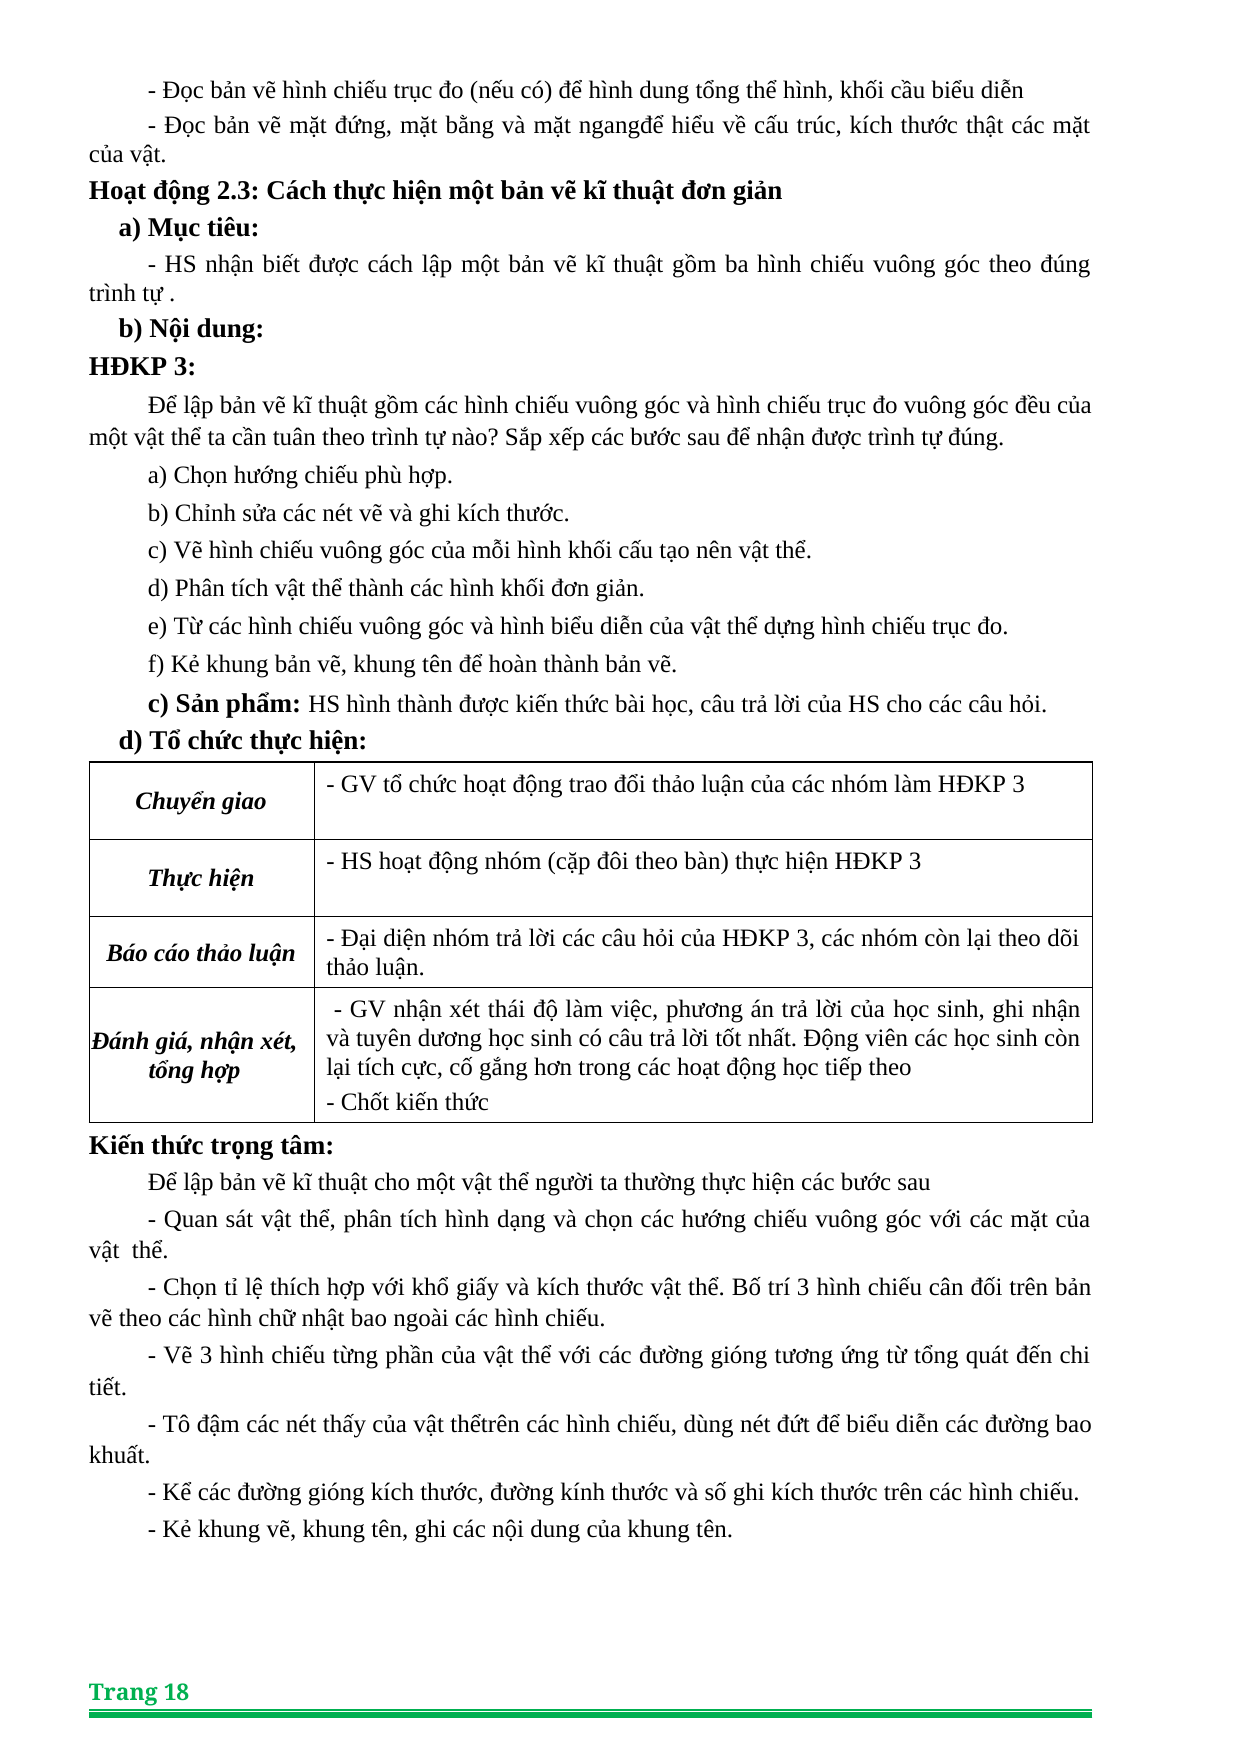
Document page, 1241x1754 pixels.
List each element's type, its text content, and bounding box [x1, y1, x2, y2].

text - Đọc bản vẽ mặt đứng, mặt bằng và mặt ngangđể hiểu về cấu trúc, kích thước thật các mặt của vật. [89, 110, 1093, 168]
text - Tô đậm các nét thấy của vật thểtrên các hình chiếu, dùng nét đứt để biểu diễn các đường bao khuất. [89, 1409, 1092, 1469]
text b) Nội dung: [89, 313, 1093, 344]
table_cell Đánh giá, nhận xét, tổng hợp [90, 988, 314, 1122]
text c) Vẽ hình chiếu vuông góc của mỗi hình khối cấu tạo nên vật thể. [89, 535, 1092, 564]
text HĐKP 3: [89, 350, 1092, 381]
text - Vẽ 3 hình chiếu từng phần của vật thể với các đường gióng tương ứng từ tổng quát đến chi tiết. [89, 1341, 1092, 1400]
text - Đọc bản vẽ hình chiếu trục đo (nếu có) để hình dung tổng thể hình, khối cầu biểu diễn [89, 75, 1093, 104]
text a) Mục tiêu: [89, 211, 1093, 243]
text - Quan sát vật thể, phân tích hình dạng và chọn các hướng chiếu vuông góc với các mặt của vật thể. [89, 1204, 1092, 1264]
text Hoạt động 2.3: Cách thực hiện một bản vẽ kĩ thuật đơn giản [89, 174, 1093, 205]
text a) Chọn hướng chiếu phù hợp. [89, 460, 1092, 488]
table_cell - GV nhận xét thái độ làm việc, phương án trả lời của học sinh, ghi nhận và tuyên dương học sinh có câu trả lời tốt nhất. Động viên các học sinh còn lại tích cực, cố gắng hơn trong các hoạt động học tiếp theo - Chốt kiến thức [315, 988, 1092, 1122]
text b) Chỉnh sửa các nét vẽ và ghi kích thước. [89, 498, 1092, 526]
table_header Chuyển giao [90, 763, 314, 839]
text d) Tổ chức thực hiện: [89, 724, 1092, 755]
table_cell - Đại diện nhóm trả lời các câu hỏi của HĐKP 3, các nhóm còn lại theo dõi thảo luận. [315, 917, 1092, 987]
text Để lập bản vẽ kĩ thuật cho một vật thể người ta thường thực hiện các bước sau [89, 1167, 1092, 1195]
table_cell Thực hiện [90, 840, 314, 916]
text - Chọn tỉ lệ thích hợp với khổ giấy và kích thước vật thể. Bố trí 3 hình chiếu cân đối trên bản vẽ theo các hình chữ nhật bao ngoài các hình chiếu. [89, 1272, 1092, 1332]
text e) Từ các hình chiếu vuông góc và hình biểu diễn của vật thể dựng hình chiếu trục đo. [89, 611, 1092, 640]
text f) Kẻ khung bản vẽ, khung tên để hoàn thành bản vẽ. [89, 649, 1092, 678]
text - Kẻ khung vẽ, khung tên, ghi các nội dung của khung tên. [89, 1514, 1092, 1543]
text - HS nhận biết được cách lập một bản vẽ kĩ thuật gồm ba hình chiếu vuông góc theo đúng trình tự . [89, 249, 1093, 306]
text Kiến thức trọng tâm: [89, 1129, 1093, 1160]
text Để lập bản vẽ kĩ thuật gồm các hình chiếu vuông góc và hình chiếu trục đo vuông góc đều của một vật thể ta cần tuân theo trình tự nào? Sắp xếp các bước sau để nhận được trình tự đúng. [89, 390, 1092, 451]
table_cell Báo cáo thảo luận [90, 917, 314, 987]
text - Kể các đường gióng kích thước, đường kính thước và số ghi kích thước trên các hình chiếu. [89, 1477, 1092, 1506]
text c) Sản phẩm: HS hình thành được kiến thức bài học, câu trả lời của HS cho các câu hỏi. [89, 687, 1092, 718]
table_cell - HS hoạt động nhóm (cặp đôi theo bàn) thực hiện HĐKP 3 [315, 840, 1092, 916]
table_header - GV tổ chức hoạt động trao đổi thảo luận của các nhóm làm HĐKP 3 [315, 763, 1092, 839]
text d) Phân tích vật thể thành các hình khối đơn giản. [89, 573, 1092, 602]
